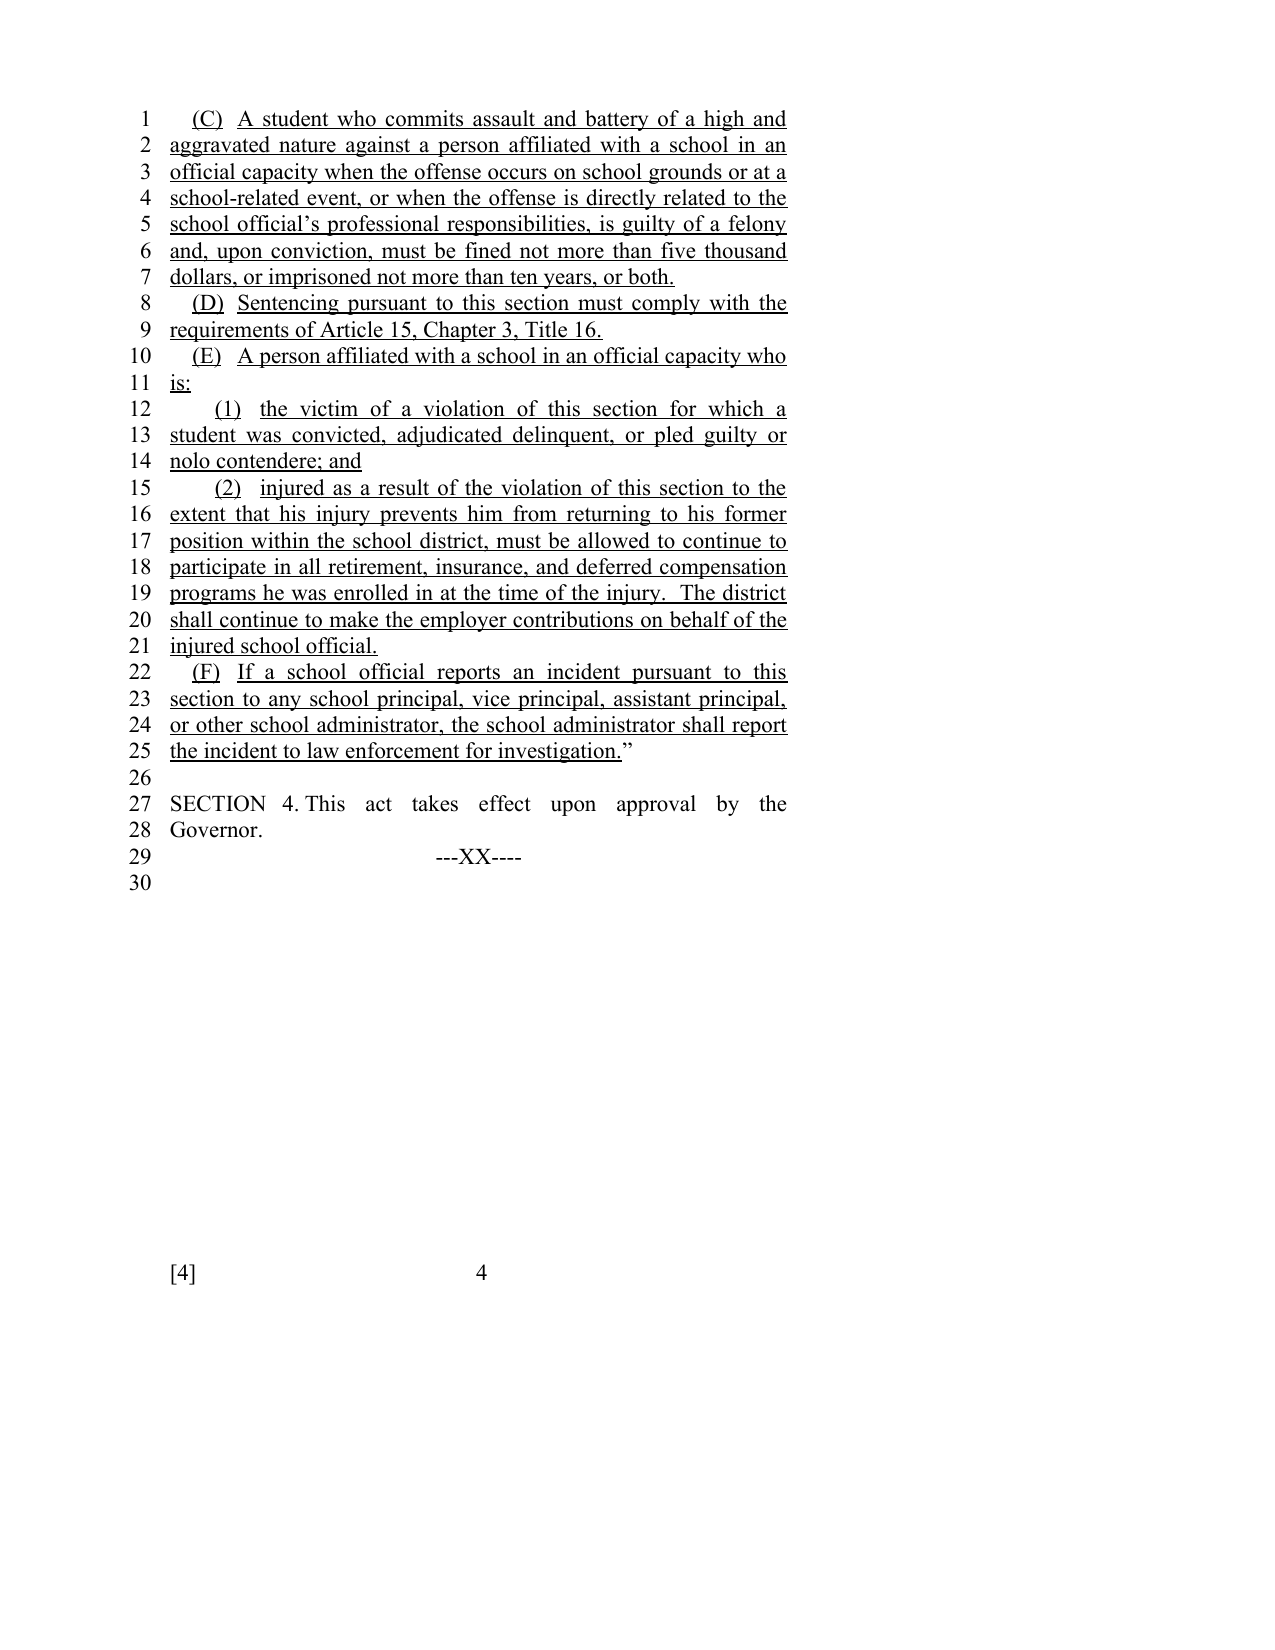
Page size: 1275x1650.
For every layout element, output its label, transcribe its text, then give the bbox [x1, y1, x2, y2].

text (2) injured as a result of the violation of this section to the extent that his injury prevents him from returning to his former position within the school district, must be allowed to continue to participate in all retirement, insurance, and deferred compensation programs he was enrolled in at the time of the injury. The district shall continue to make the employer contributions on behalf of the injured school official. [169, 474, 787, 523]
text (F) If a school official reports an incident pursuant to this section to any school principal, vice principal, assistant principal, or other school administrator, the school administrator shall report the incident to law enforcement for investigation.” [169, 735, 787, 764]
text (E) A person affiliated with a school in an official capacity who is: [169, 342, 787, 395]
text (F) If a school official reports an incident pursuant to this section to any school principal, vice principal, assistant principal, or other school administrator, the school administrator shall report the incident to law enforcement for investigation.” [169, 709, 787, 734]
text (F) If a school official reports an incident pursuant to this section to any school principal, vice principal, assistant principal, or other school administrator, the school administrator shall report the incident to law enforcement for investigation.” [169, 658, 787, 708]
text (C) A student who commits assault and battery of a high and aggravated nature against a person affiliated with a school in an official capacity when the offense occurs on school grounds or at a school-related event, or when the offense is directly related to the school official’s professional responsibilities, is guilty of a felony and, upon conviction, must be fined not more than five thousand dollars, or imprisoned not more than ten years, or both. [169, 105, 787, 154]
text SECTION 4. This act takes effect upon approval by the Governor. [169, 790, 787, 843]
text (D) Sentencing pursuant to this section must comply with the requirements of Article 15, Chapter 3, Title 16. [169, 289, 787, 342]
text (1) the victim of a violation of this section for which a student was convicted, adjudicated delinquent, or pled guilty or nolo contendere; and [169, 445, 787, 474]
text ---XX---- [169, 843, 787, 869]
text (1) the victim of a violation of this section for which a student was convicted, adjudicated delinquent, or pled guilty or nolo contendere; and [169, 395, 787, 444]
